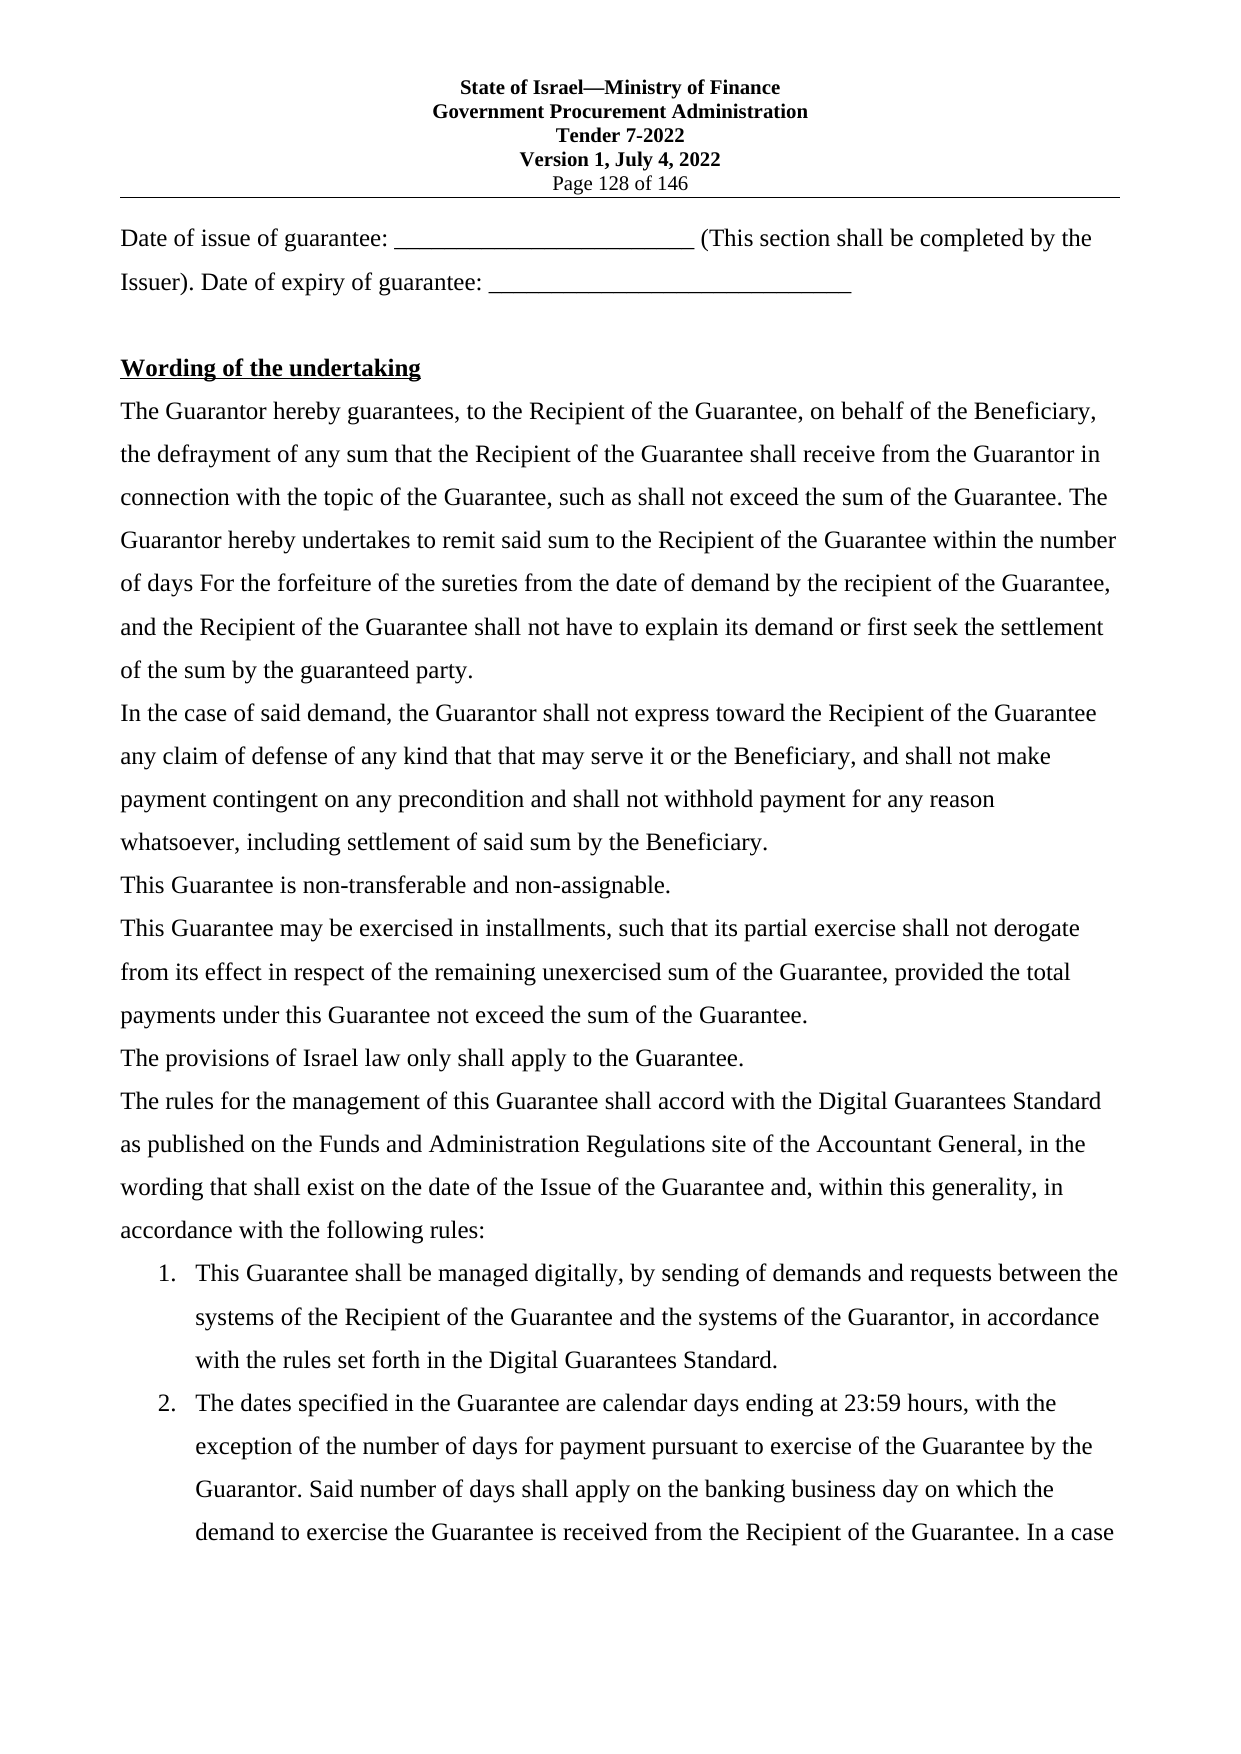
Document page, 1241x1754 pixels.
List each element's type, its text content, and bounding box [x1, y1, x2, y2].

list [158, 1388, 1120, 1546]
list This Guarantee shall be managed digitally, by sending of demands and requests between the systems of the Recipient of the Guarantee and the systems of the Guarantor, in accordance with the rules set forth in the Digital Guarantees Standard. [158, 1258, 1120, 1373]
text In the case of said demand, the Guarantor shall not express toward the Recipient of the Guarantee any claim of defense of any kind that that may serve it or the Beneficiary, and shall not make payment contingent on any precondition and shall not withhold payment for any reason whatsoever, including settlement of said sum by the Beneficiary. [120, 698, 1120, 856]
text This Guarantee may be exercised in installments, such that its partial exercise shall not derogate from its effect in respect of the remaining unexercised sum of the Guarantee, provided the total payments under this Guarantee not exceed the sum of the Guarantee. [120, 913, 1120, 1028]
text The rules for the management of this Guarantee shall accord with the Digital Guarantees Standard as published on the Funds and Administration Regulations site of the Accountant General, in the wording that shall exist on the date of the Issue of the Guarantee and, within this generality, in accordance with the following rules: [120, 1086, 1120, 1244]
text The provisions of Israel law only shall apply to the Guarantee. [120, 1043, 1120, 1072]
text Date of issue of guarantee: ________________________ (This section shall be completed by the Issuer). Date of expiry of guarantee: _____________________________ [120, 223, 1120, 295]
text Wording of the undertaking [120, 353, 1120, 382]
text This Guarantee is non-transferable and non-assignable. [120, 870, 1120, 899]
text The Guarantor hereby guarantees, to the Recipient of the Guarantee, on behalf of the Beneficiary, the defrayment of any sum that the Recipient of the Guarantee shall receive from the Guarantor in connection with the topic of the Guarantee, such as shall not exceed the sum of the Guarantee. The Guarantor hereby undertakes to remit said sum to the Recipient of the Guarantee within the number of days For the forfeiture of the sureties from the date of demand by the recipient of the Guarantee, and the Recipient of the Guarantee shall not have to explain its demand or first seek the settlement of the sum by the guaranteed party. [120, 396, 1120, 683]
